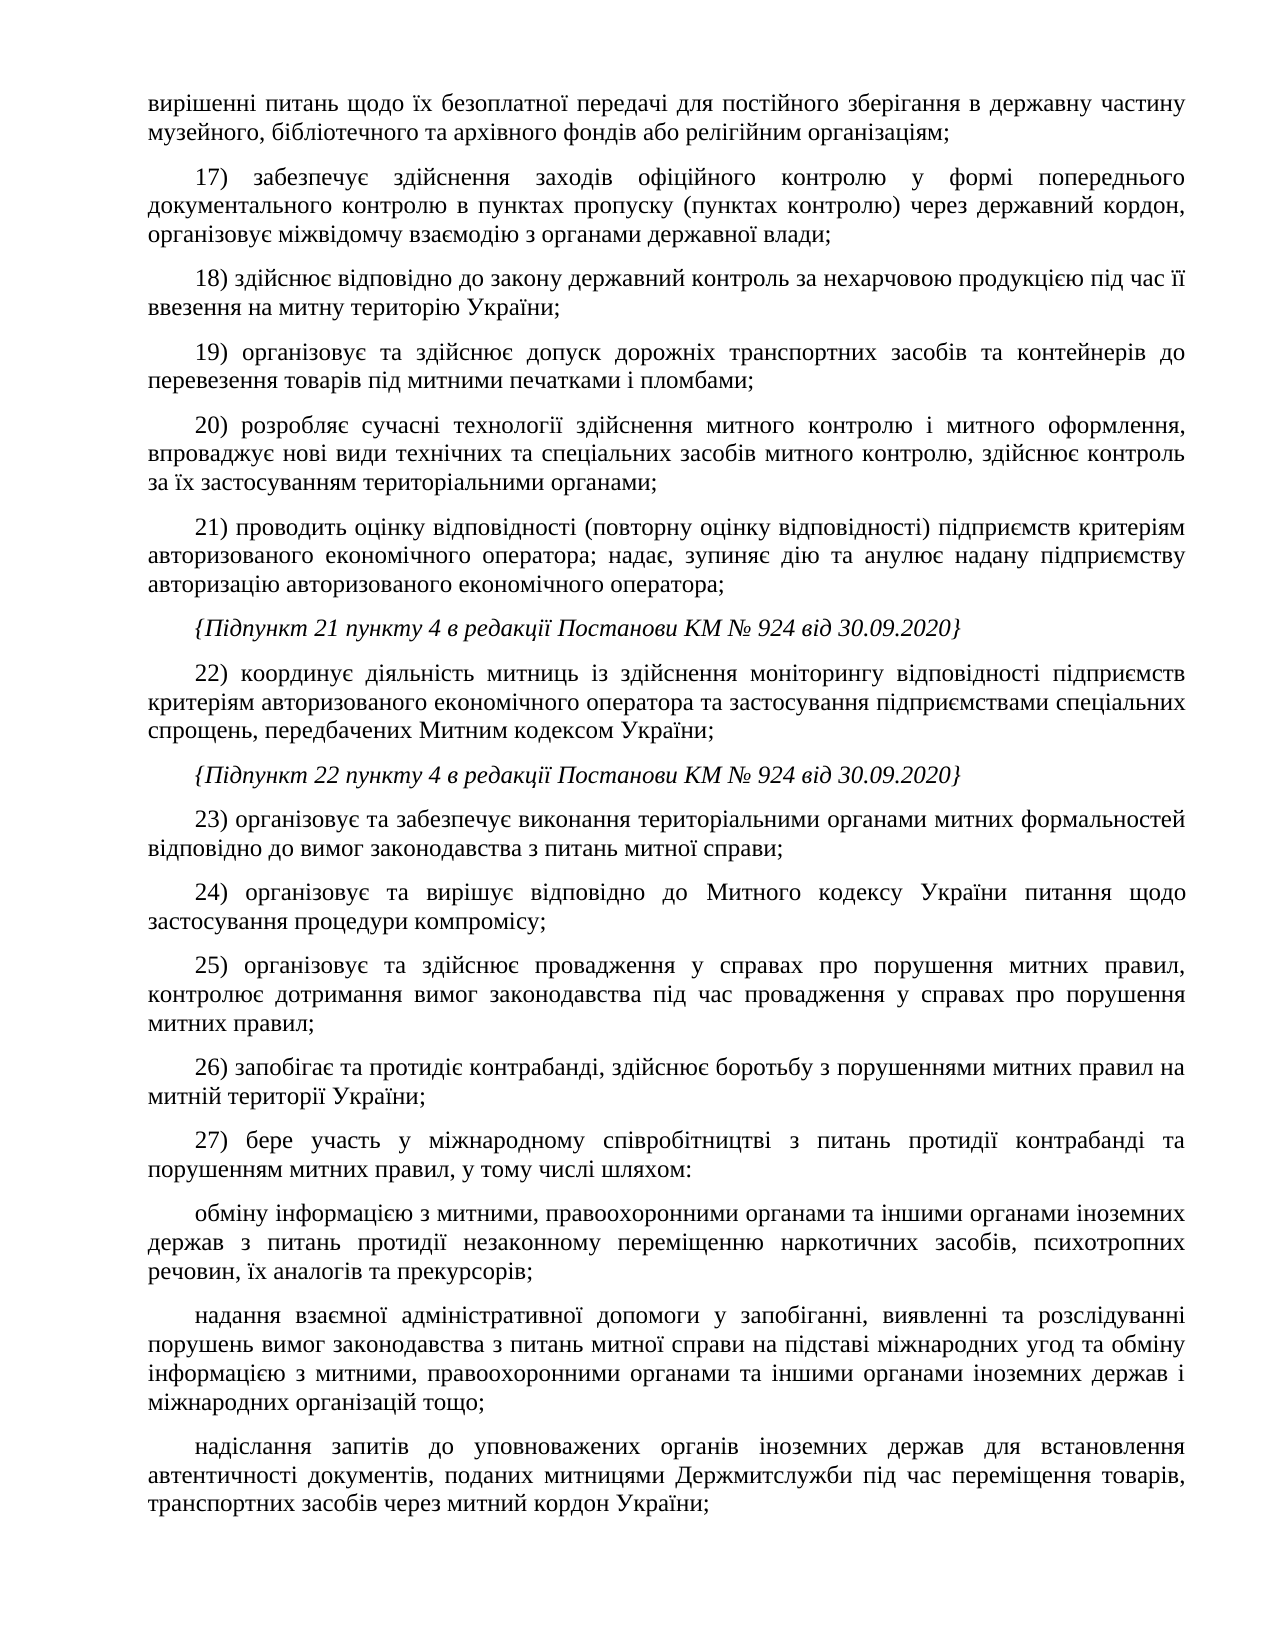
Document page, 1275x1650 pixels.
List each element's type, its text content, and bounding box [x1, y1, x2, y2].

text 27) бере участь у міжнародному співробітництві з питань протидії контрабанді та порушенням митних правил, у тому числі шляхом: [148, 1125, 1186, 1183]
text 18) здійснює відповідно до закону державний контроль за нехарчовою продукцією під час її ввезення на митну територію України; [148, 263, 1186, 321]
text {Підпункт 21 пункту 4 в редакції Постанови КМ № 924 від 30.09.2020} [148, 613, 1186, 642]
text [148, 88, 1186, 146]
text надіслання запитів до уповноважених органів іноземних держав для встановлення автентичності документів, поданих митницями Держмитслужби під час переміщення товарів, транспортних засобів через митний кордон України; [148, 1431, 1186, 1517]
text обміну інформацією з митними, правоохоронними органами та іншими органами іноземних держав з питань протидії незаконному переміщенню наркотичних засобів, психотропних речовин, їх аналогів та прекурсорів; [148, 1198, 1186, 1285]
text 24) організовує та вирішує відповідно до Митного кодексу України питання щодо застосування процедури компромісу; [148, 877, 1186, 935]
text 25) організовує та здійснює провадження у справах про порушення митних правил, контролює дотримання вимог законодавства під час провадження у справах про порушення митних правил; [148, 950, 1186, 1037]
text 26) запобігає та протидіє контрабанді, здійснює боротьбу з порушеннями митних правил на митній території України; [148, 1052, 1186, 1110]
text 22) координує діяльність митниць із здійснення моніторингу відповідності підприємств критеріям авторизованого економічного оператора та застосування підприємствами спеціальних спрощень, передбачених Митним кодексом України; [148, 658, 1186, 744]
text {Підпункт 22 пункту 4 в редакції Постанови КМ № 924 від 30.09.2020} [148, 760, 1186, 788]
text 19) організовує та здійснює допуск дорожніх транспортних засобів та контейнерів до перевезення товарів під митними печатками і пломбами; [148, 337, 1186, 394]
text 21) проводить оцінку відповідності (повторну оцінку відповідності) підприємств критеріям авторизованого економічного оператора; надає, зупиняє дію та анулює надану підприємству авторизацію авторизованого економічного оператора; [148, 512, 1186, 598]
text 23) організовує та забезпечує виконання територіальними органами митних формальностей відповідно до вимог законодавства з питань митної справи; [148, 804, 1186, 862]
text 20) розробляє сучасні технології здійснення митного контролю і митного оформлення, впроваджує нові види технічних та спеціальних засобів митного контролю, здійснює контроль за їх застосуванням територіальними органами; [148, 410, 1186, 496]
text 17) забезпечує здійснення заходів офіційного контролю у формі попереднього документального контролю в пунктах пропуску (пунктах контролю) через державний кордон, організовує міжвідомчу взаємодію з органами державної влади; [148, 162, 1186, 248]
text надання взаємної адміністративної допомоги у запобіганні, виявленні та розслідуванні порушень вимог законодавства з питань митної справи на підставі міжнародних угод та обміну інформацією з митними, правоохоронними органами та іншими органами іноземних держав і міжнародних організацій тощо; [148, 1300, 1186, 1415]
